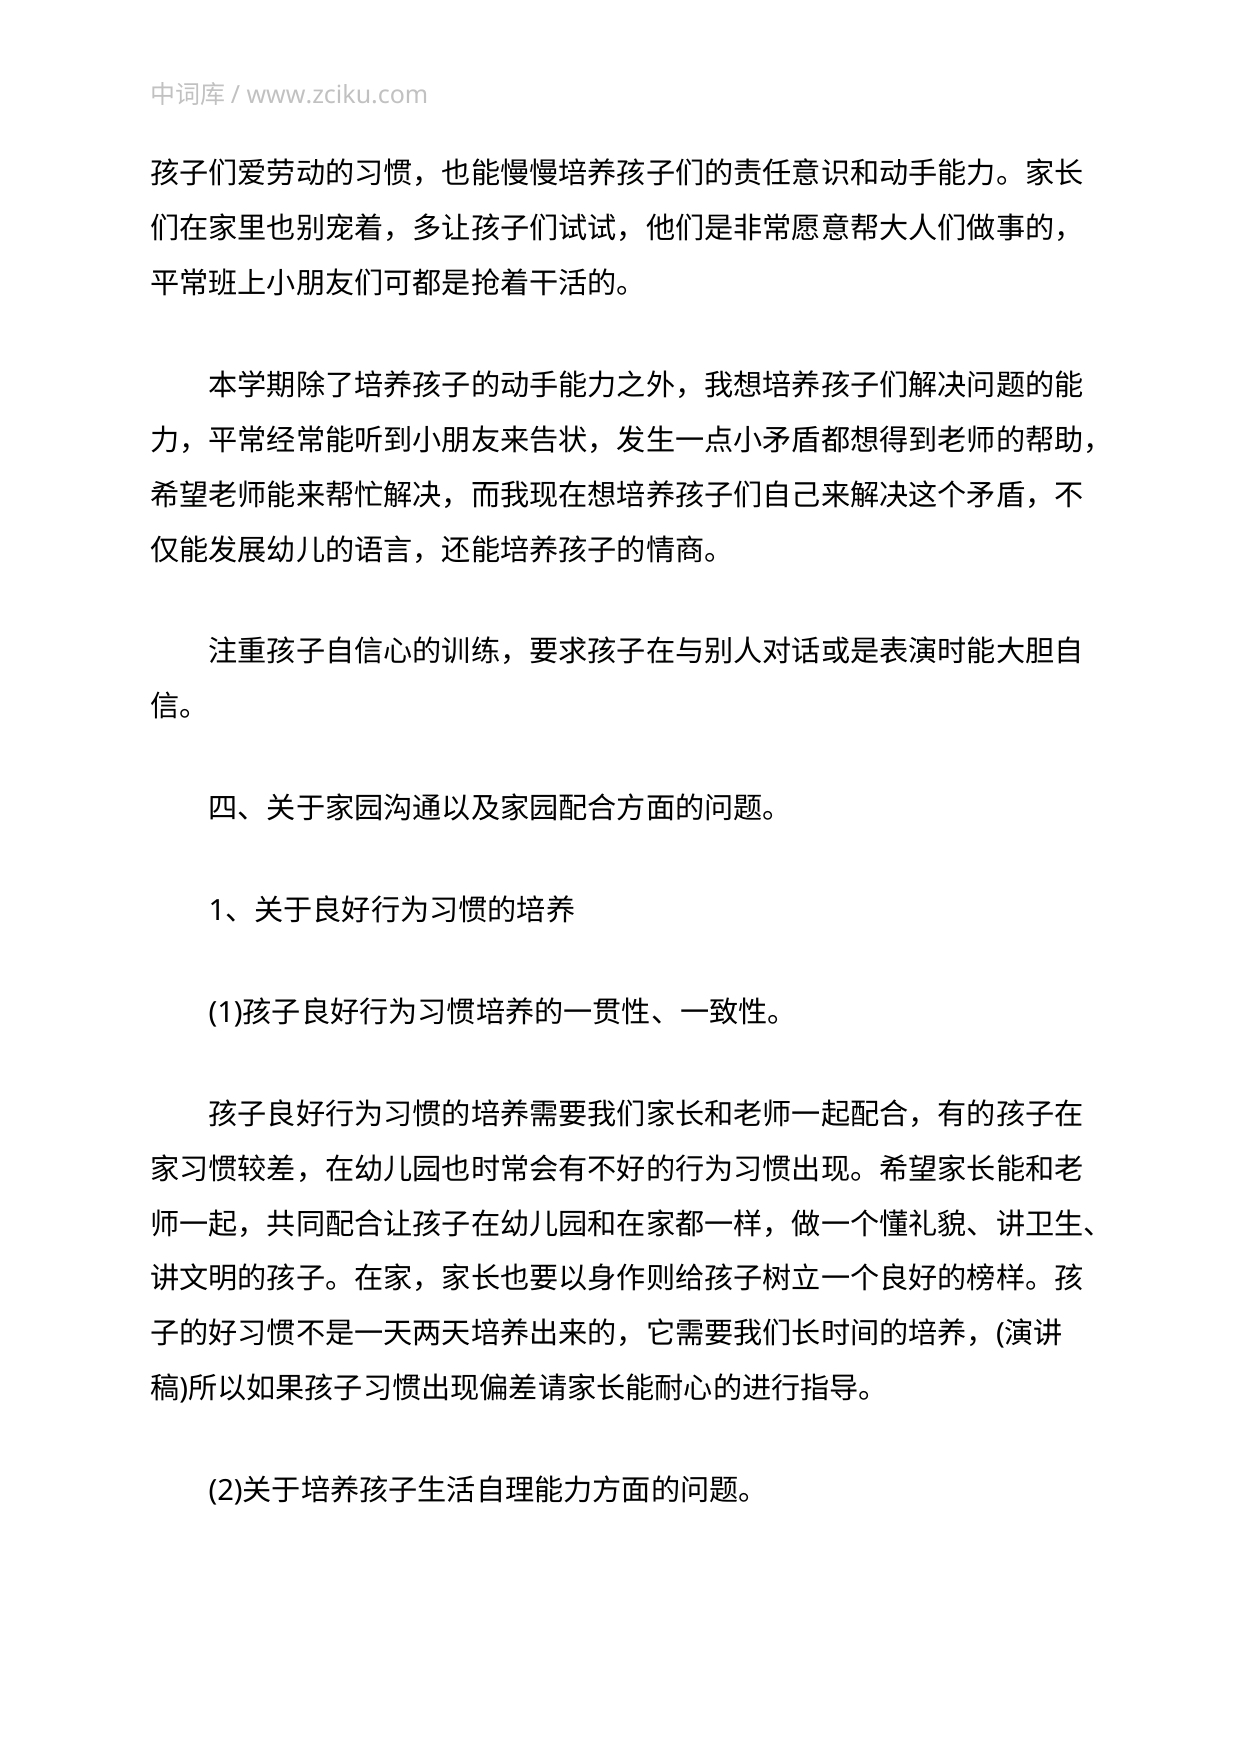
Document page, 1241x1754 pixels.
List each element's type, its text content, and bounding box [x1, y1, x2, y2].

text 注重孩子自信心的训练，要求孩子在与别人对话或是表演时能大胆自信。 [150, 628, 1090, 725]
text 本学期除了培养孩子的动手能力之外，我想培养孩子们解决问题的能力，平常经常能听到小朋友来告状，发生一点小矛盾都想得到老师的帮助，希望老师能来帮忙解决，而我现在想培养孩子们自己来解决这个矛盾，不仅能发展幼儿的语言，还能培养孩子的情商。 [150, 362, 1090, 568]
text 孩子良好行为习惯的培养需要我们家长和老师一起配合，有的孩子在家习惯较差，在幼儿园也时常会有不好的行为习惯出现。希望家长能和老师一起，共同配合让孩子在幼儿园和在家都一样，做一个懂礼貌、讲卫生、讲文明的孩子。在家，家长也要以身作则给孩子树立一个良好的榜样。孩子的好习惯不是一天两天培养出来的，它需要我们长时间的培养，(演讲稿)所以如果孩子习惯出现偏差请家长能耐心的进行指导。 [150, 1090, 1090, 1407]
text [150, 150, 1090, 302]
text (2)关于培养孩子生活自理能力方面的问题。 [150, 1467, 1090, 1509]
text 四、关于家园沟通以及家园配合方面的问题。 [150, 785, 1090, 827]
text (1)孩子良好行为习惯培养的一贯性、一致性。 [150, 988, 1090, 1031]
text 1、关于良好行为习惯的培养 [150, 886, 1090, 929]
